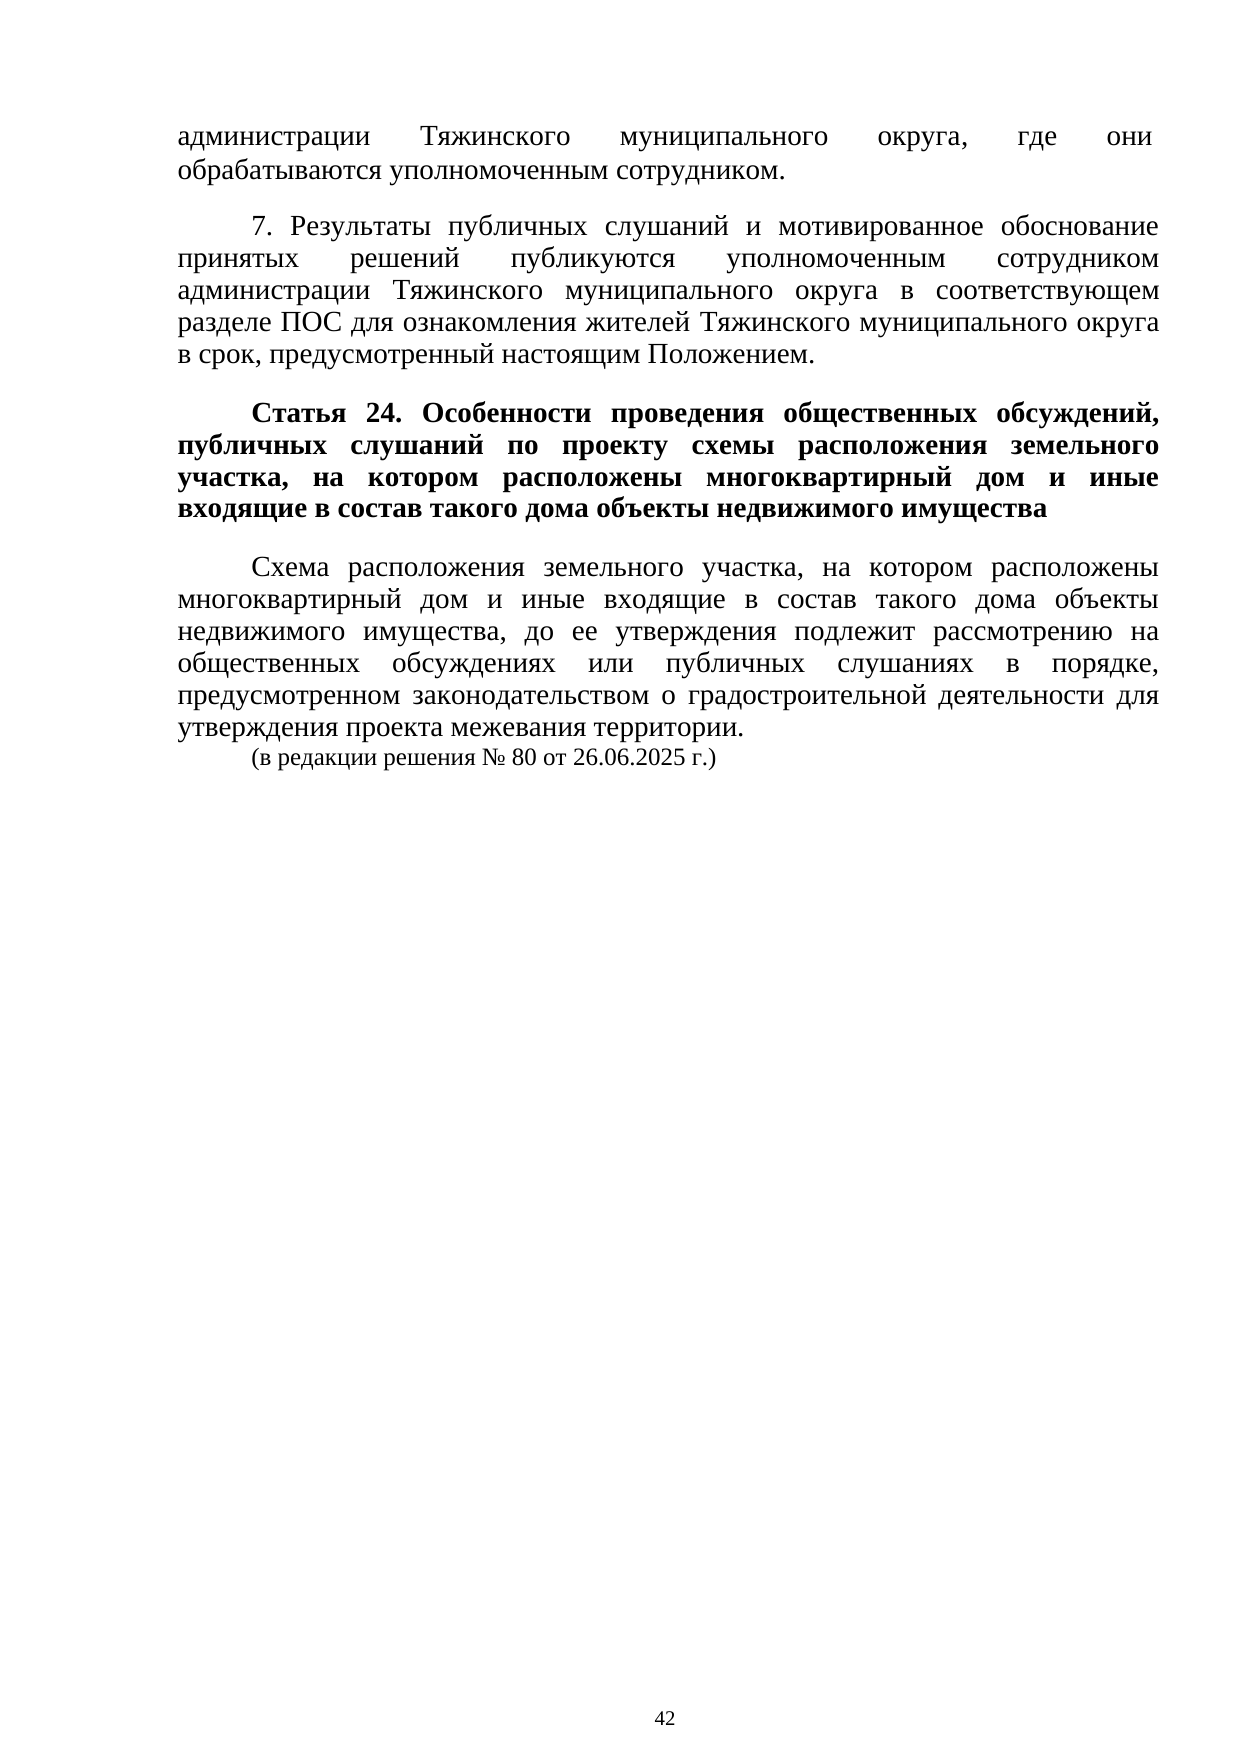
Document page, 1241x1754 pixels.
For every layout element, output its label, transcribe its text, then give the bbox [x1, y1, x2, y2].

text (в редакции решения № 80 от 26.06.2025 г.) [177, 742, 1152, 771]
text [177, 118, 1152, 185]
text Статья 24. Особенности проведения общественных обсуждений, публичных слушаний по проекту схемы расположения земельного участка, на котором расположены многоквартирный дом и иные входящие в состав такого дома объекты недвижимого имущества [177, 397, 1160, 524]
text Схема расположения земельного участка, на котором расположены многоквартирный дом и иные входящие в состав такого дома объекты недвижимого имущества, до ее утверждения подлежит рассмотрению на общественных обсуждениях или публичных слушаниях в порядке, предусмотренном законодательством о градостроительной деятельности для утверждения проекта межевания территории. [177, 551, 1160, 742]
text 7. Результаты публичных слушаний и мотивированное обоснование принятых решений публикуются уполномоченным сотрудником администрации Тяжинского муниципального округа в соответствующем разделе ПОС для ознакомления жителей Тяжинского муниципального округа в срок, предусмотренный настоящим Положением. [177, 210, 1160, 369]
